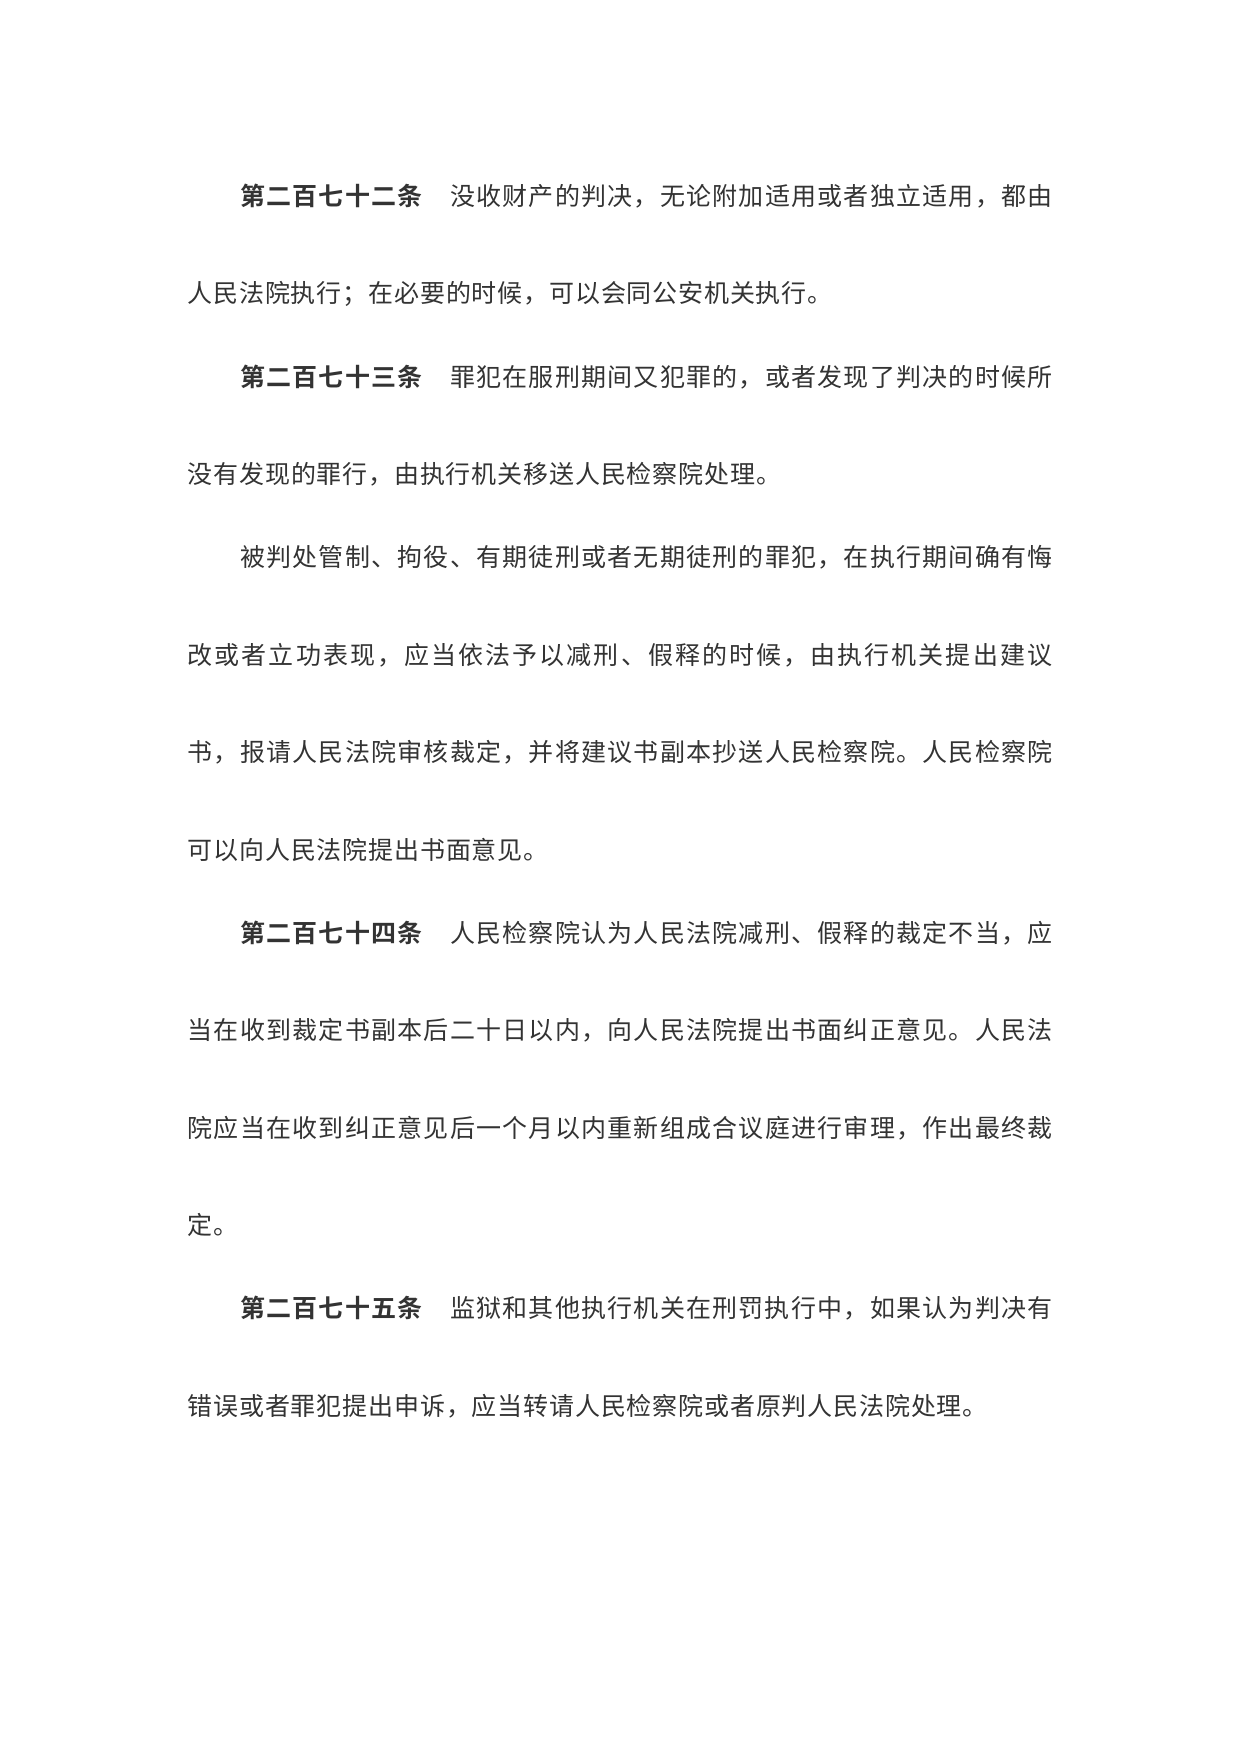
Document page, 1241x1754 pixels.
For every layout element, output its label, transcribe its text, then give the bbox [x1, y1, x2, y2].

text 第二百七十五条 监狱和其他执行机关在刑罚执行中，如果认为判决有错误或者罪犯提出申诉，应当转请人民检察院或者原判人民法院处理。 [187, 1274, 1053, 1437]
text 第二百七十三条 罪犯在服刑期间又犯罪的，或者发现了判决的时候所没有发现的罪行，由执行机关移送人民检察院处理。 [187, 343, 1053, 505]
text 被判处管制、拘役、有期徒刑或者无期徒刑的罪犯，在执行期间确有悔改或者立功表现，应当依法予以减刑、假释的时候，由执行机关提出建议书，报请人民法院审核裁定，并将建议书副本抄送人民检察院。人民检察院可以向人民法院提出书面意见。 [187, 523, 1053, 881]
text 第二百七十四条 人民检察院认为人民法院减刑、假释的裁定不当，应当在收到裁定书副本后二十日以内，向人民法院提出书面纠正意见。人民法院应当在收到纠正意见后一个月以内重新组成合议庭进行审理，作出最终裁定。 [187, 899, 1053, 1256]
text 第二百七十二条 没收财产的判决，无论附加适用或者独立适用，都由人民法院执行；在必要的时候，可以会同公安机关执行。 [187, 162, 1053, 324]
